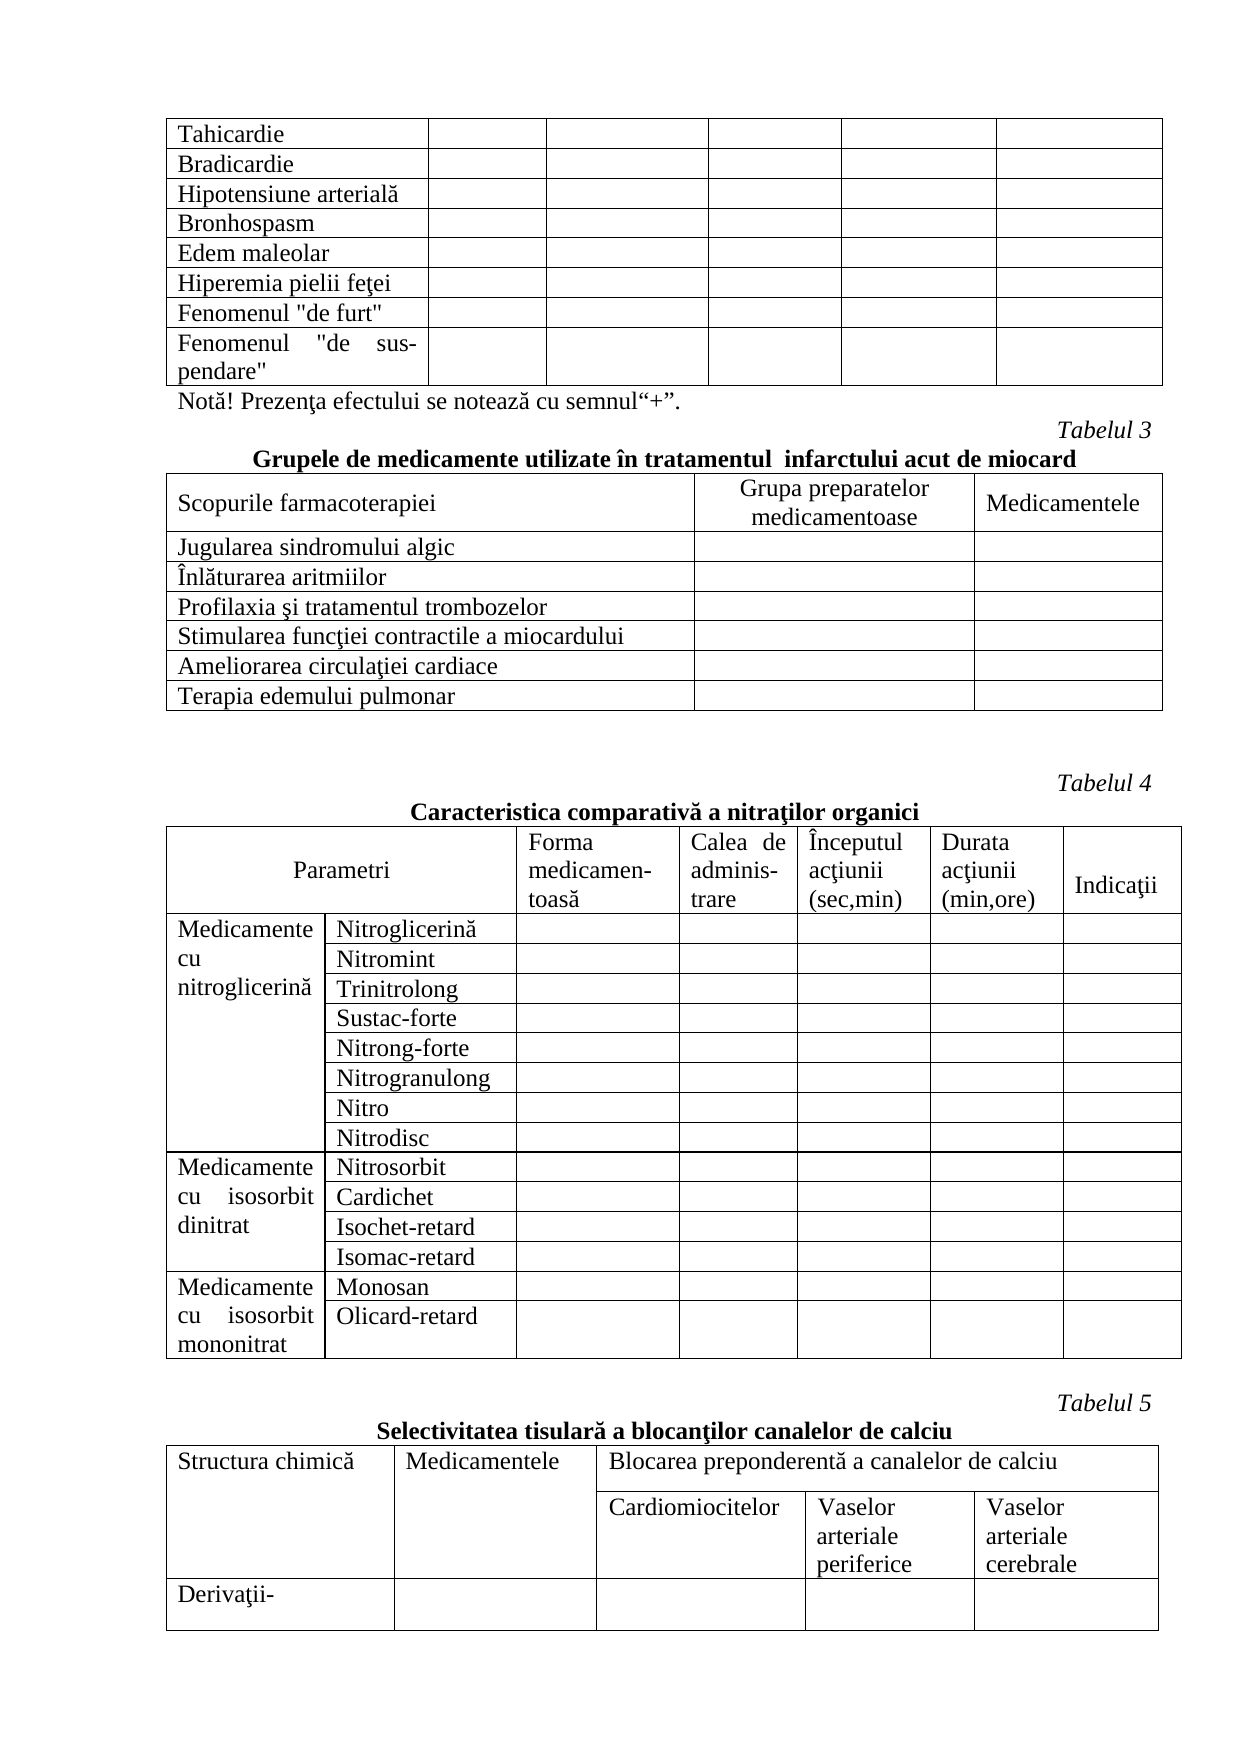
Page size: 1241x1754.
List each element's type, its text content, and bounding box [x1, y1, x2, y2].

table_cell [931, 1004, 1063, 1032]
table_cell [695, 681, 974, 710]
table_cell [842, 298, 996, 327]
table_cell Hipotensiune arterială [167, 179, 428, 207]
table_header Parametri [167, 827, 516, 913]
text Tabelul 5 [177, 1388, 1152, 1416]
table_header Structura chimică [167, 1446, 394, 1578]
table_cell [931, 1182, 1063, 1211]
table_cell Profilaxia şi tratamentul trombozelor [167, 592, 694, 620]
table_cell [931, 1272, 1063, 1300]
table_cell [709, 119, 841, 148]
table_cell [547, 209, 708, 237]
table_cell [798, 974, 930, 1002]
table_cell [975, 562, 1162, 591]
table_cell [1064, 1033, 1181, 1062]
table_cell [547, 298, 708, 327]
table_cell [680, 1093, 797, 1122]
table_cell [931, 1212, 1063, 1241]
table_cell [798, 1153, 930, 1181]
table_cell [680, 974, 797, 1002]
table_cell [695, 562, 974, 591]
table_cell Monosan [326, 1272, 516, 1300]
table_cell [1064, 1301, 1181, 1358]
table_header Indicaţii [1064, 827, 1181, 913]
table_cell [517, 1182, 679, 1211]
table_cell Stimularea funcţiei contractile a miocardului [167, 621, 694, 650]
table_cell [680, 944, 797, 973]
table_cell Sustac-forte [326, 1004, 516, 1032]
table_cell [931, 1093, 1063, 1122]
table_cell [931, 1063, 1063, 1092]
table_cell [517, 1242, 679, 1271]
table_cell [931, 1153, 1063, 1181]
table_cell [680, 1153, 797, 1181]
table_cell [547, 179, 708, 207]
table_header Scopurile farmacoterapiei [167, 474, 694, 531]
table_cell Fenomenul "de sus-pendare" [167, 328, 428, 385]
table_cell Bronhospasm [167, 209, 428, 237]
table_cell [798, 1301, 930, 1358]
text Grupele de medicamente utilizate în tratamentul infarctului acut de miocard [177, 444, 1152, 472]
table_header Începutul acţiunii (sec,min) [798, 827, 930, 913]
table_cell [695, 532, 974, 561]
table_cell [517, 944, 679, 973]
table_cell Medicamente cu isosorbit dinitrat [167, 1153, 324, 1271]
table_cell [429, 149, 546, 178]
table_cell Olicard-retard [326, 1301, 516, 1358]
table_cell [517, 1063, 679, 1092]
table_cell [931, 944, 1063, 973]
table_cell [547, 238, 708, 267]
table_cell [395, 1579, 596, 1630]
text Notă! Prezenţa efectului se notează cu semnul“+”. [177, 386, 1152, 415]
table_cell [931, 1301, 1063, 1358]
table_cell [931, 1033, 1063, 1062]
table_header Forma medicamen- toasă [517, 827, 679, 913]
table_cell [429, 179, 546, 207]
table_cell [680, 1212, 797, 1241]
table_cell Vaselor arteriale cerebrale [975, 1492, 1158, 1578]
table_cell [798, 914, 930, 943]
table_cell Fenomenul "de furt" [167, 298, 428, 327]
table_cell [709, 328, 841, 385]
table_cell [1064, 944, 1181, 973]
table_cell [798, 1272, 930, 1300]
table_cell [1064, 1182, 1181, 1211]
table_cell [1064, 1063, 1181, 1092]
table_cell Tahicardie [167, 119, 428, 148]
table_cell [1064, 1272, 1181, 1300]
table_cell [680, 1033, 797, 1062]
table_cell [842, 238, 996, 267]
table_cell [517, 1272, 679, 1300]
table_cell [997, 298, 1162, 327]
table_cell [680, 1272, 797, 1300]
table_cell [517, 1004, 679, 1032]
table_cell [798, 1242, 930, 1271]
table_cell [429, 328, 546, 385]
table_cell Înlăturarea aritmiilor [167, 562, 694, 591]
text Tabelul 3 [177, 415, 1152, 444]
table_header Grupa preparatelor medicamentoase [695, 474, 974, 531]
table_cell [975, 532, 1162, 561]
table_cell [842, 149, 996, 178]
table_cell [695, 592, 974, 620]
table_cell Vaselor arteriale periferice [806, 1492, 974, 1578]
table_cell [1064, 1212, 1181, 1241]
table_cell [695, 651, 974, 680]
table_cell Nitrosorbit [326, 1153, 516, 1181]
table_cell [798, 1123, 930, 1151]
table_cell [997, 209, 1162, 237]
table_cell Nitro [326, 1093, 516, 1122]
table_cell [680, 1242, 797, 1271]
text Tabelul 4 [177, 768, 1152, 797]
table_cell [1064, 1004, 1181, 1032]
table_cell [709, 268, 841, 297]
table_cell Terapia edemului pulmonar [167, 681, 694, 710]
table_cell [429, 119, 546, 148]
table_cell [517, 1033, 679, 1062]
table_cell [975, 621, 1162, 650]
table_cell [547, 268, 708, 297]
table_cell Nitrong-forte [326, 1033, 516, 1062]
table_cell Isochet-retard [326, 1212, 516, 1241]
table_cell [709, 209, 841, 237]
table_cell Nitrodisc [326, 1123, 516, 1151]
table_cell [975, 592, 1162, 620]
table_cell Cardiomiocitelor [597, 1492, 805, 1578]
table_cell [680, 1182, 797, 1211]
table_cell [709, 179, 841, 207]
table_cell [680, 1301, 797, 1358]
table_cell [798, 944, 930, 973]
table_header Durata acţiunii (min,ore) [931, 827, 1063, 913]
table_cell [798, 1212, 930, 1241]
table_cell [517, 1153, 679, 1181]
table_cell [1064, 1153, 1181, 1181]
table_cell Cardichet [326, 1182, 516, 1211]
table_cell [842, 209, 996, 237]
table_cell [975, 1579, 1158, 1630]
table_cell [997, 238, 1162, 267]
table_cell [975, 681, 1162, 710]
table_cell [429, 298, 546, 327]
table_cell [547, 328, 708, 385]
table_cell [931, 914, 1063, 943]
text Caracteristica comparativă a nitraţilor organici [177, 797, 1152, 826]
table_cell [680, 914, 797, 943]
table_cell [1064, 1242, 1181, 1271]
table_cell [709, 298, 841, 327]
table_cell [517, 974, 679, 1002]
table_cell [709, 149, 841, 178]
table_cell [547, 149, 708, 178]
table_cell [517, 1301, 679, 1358]
table_cell [842, 328, 996, 385]
table_cell Trinitrolong [326, 974, 516, 1002]
table_cell [429, 209, 546, 237]
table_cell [167, 1579, 394, 1630]
table_cell [680, 1123, 797, 1151]
table_cell Nitroglicerină [326, 914, 516, 943]
table_cell [597, 1579, 805, 1630]
table_cell [695, 621, 974, 650]
table_cell [842, 179, 996, 207]
table_cell [842, 268, 996, 297]
table_cell [517, 1093, 679, 1122]
table_cell [798, 1033, 930, 1062]
table_cell Isomac-retard [326, 1242, 516, 1271]
table_cell Bradicardie [167, 149, 428, 178]
table_cell [429, 268, 546, 297]
table_cell [517, 914, 679, 943]
table_cell Jugularea sindromului algic [167, 532, 694, 561]
table_cell [680, 1004, 797, 1032]
table_cell [680, 1063, 797, 1092]
table_cell [997, 119, 1162, 148]
table_header Medicamentele [975, 474, 1162, 531]
table_cell [547, 119, 708, 148]
table_header Calea de adminis-trare [680, 827, 797, 913]
table_cell [842, 119, 996, 148]
table_header Medicamentele [395, 1446, 596, 1578]
table_cell [931, 974, 1063, 1002]
table_cell [1064, 1093, 1181, 1122]
table_cell [806, 1579, 974, 1630]
table_cell [798, 1182, 930, 1211]
table_header Blocarea preponderentă a canalelor de calciu [597, 1446, 1158, 1491]
table_cell Hiperemia pielii feţei [167, 268, 428, 297]
table_cell Nitrogranulong [326, 1063, 516, 1092]
table_cell [931, 1123, 1063, 1151]
table_cell [1064, 914, 1181, 943]
table_cell [1064, 1123, 1181, 1151]
table_cell [997, 179, 1162, 207]
table_cell Medicamente cu isosorbit mononitrat [167, 1272, 324, 1358]
table_cell [997, 149, 1162, 178]
table_cell Medicamente cu nitroglicerină [167, 914, 324, 1151]
table_cell [931, 1242, 1063, 1271]
table_cell [798, 1093, 930, 1122]
table_cell [517, 1123, 679, 1151]
table_cell [429, 238, 546, 267]
table_cell [997, 328, 1162, 385]
table_cell [517, 1212, 679, 1241]
table_cell Nitromint [326, 944, 516, 973]
table_cell [798, 1004, 930, 1032]
table_cell Ameliorarea circulaţiei cardiace [167, 651, 694, 680]
table_cell [975, 651, 1162, 680]
table_cell [798, 1063, 930, 1092]
table_cell [1064, 974, 1181, 1002]
table_cell [709, 238, 841, 267]
table_cell [997, 268, 1162, 297]
table_cell Edem maleolar [167, 238, 428, 267]
text Selectivitatea tisulară a blocanţilor canalelor de calciu [177, 1416, 1152, 1445]
